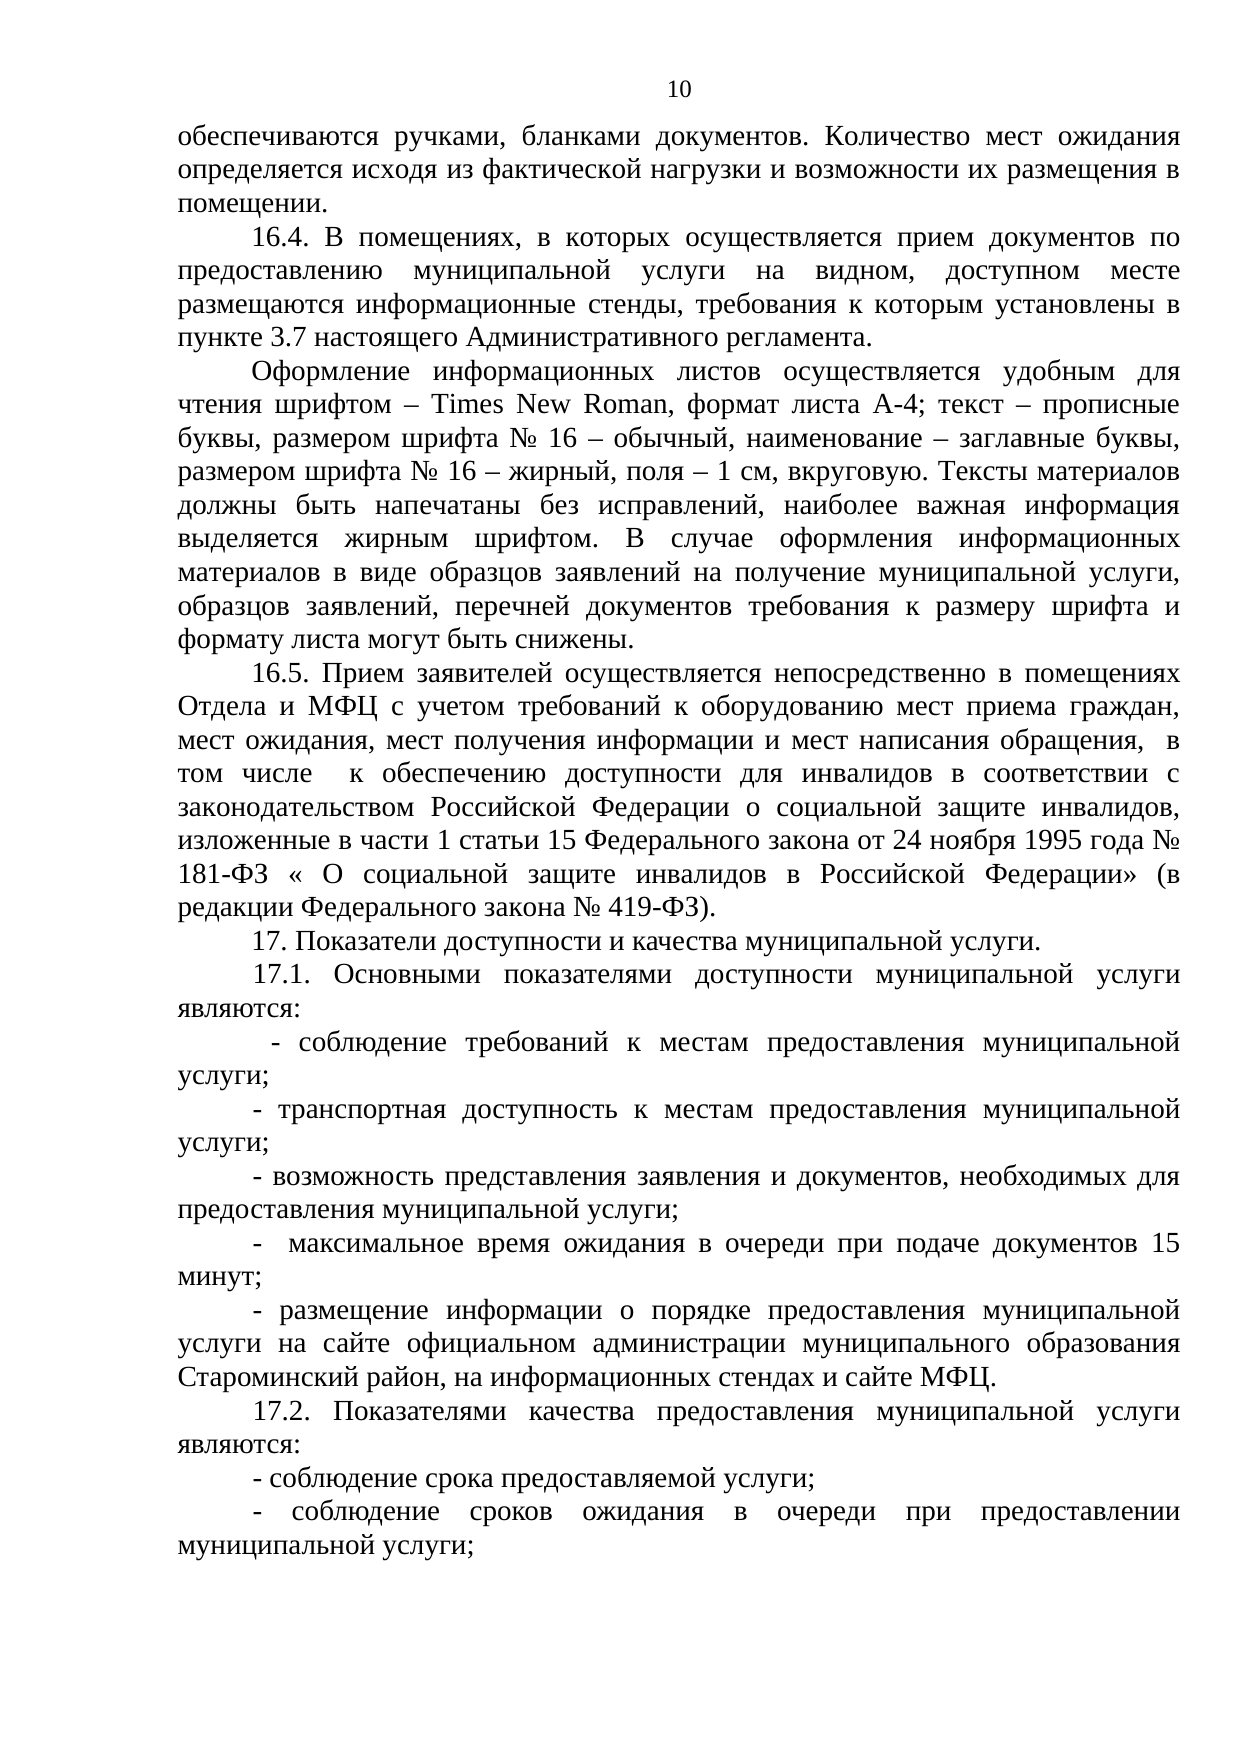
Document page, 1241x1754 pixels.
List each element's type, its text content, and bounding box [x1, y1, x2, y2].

text 16.4. В помещениях, в которых осуществляется прием документов по предоставлению муниципальной услуги на видном, доступном месте размещаются информационные стенды, требования к которым установлены в пункте 3.7 настоящего Административного регламента. [177, 219, 1181, 353]
text 17. Показатели доступности и качества муниципальной услуги. [177, 923, 1181, 957]
text - максимальное время ожидания в очереди при подаче документов 15 минут; [177, 1225, 1181, 1292]
text - соблюдение сроков ожидания в очереди при предоставлении муниципальной услуги; [177, 1493, 1181, 1560]
text - соблюдение срока предоставляемой услуги; [177, 1460, 1181, 1493]
text - транспортная доступность к местам предоставления муниципальной услуги; [177, 1091, 1181, 1158]
text 16.5. Прием заявителей осуществляется непосредственно в помещениях Отдела и МФЦ с учетом требований к оборудованию мест приема граждан, мест ожидания, мест получения информации и мест написания обращения, в том числе к обеспечению доступности для инвалидов в соответствии с законодательством Российской Федерации о социальной защите инвалидов, изложенные в части 1 статьи 15 Федерального закона от 24 ноября 1995 года № 181-ФЗ « О социальной защите инвалидов в Российской Федерации» (в редакции Федерального закона № 419-ФЗ). [177, 655, 1181, 923]
text - размещение информации о порядке предоставления муниципальной услуги на сайте официальном администрации муниципального образования Староминский район, на информационных стендах и сайте МФЦ. [177, 1292, 1181, 1393]
text Оформление информационных листов осуществляется удобным для чтения шрифтом – Times New Roman, формат листа А-4; текст – прописные буквы, размером шрифта № 16 – обычный, наименование – заглавные буквы, размером шрифта № 16 – жирный, поля – 1 см, вкруговую. Тексты материалов должны быть напечатаны без исправлений, наиболее важная информация выделяется жирным шрифтом. В случае оформления информационных материалов в виде образцов заявлений на получение муниципальной услуги, образцов заявлений, перечней документов требования к размеру шрифта и формату листа могут быть снижены. [177, 353, 1181, 655]
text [177, 118, 1181, 219]
text 17.1. Основными показателями доступности муниципальной услуги являются: [177, 957, 1181, 1024]
text - возможность представления заявления и документов, необходимых для предоставления муниципальной услуги; [177, 1158, 1181, 1225]
text - соблюдение требований к местам предоставления муниципальной услуги; [177, 1024, 1181, 1091]
text 17.2. Показателями качества предоставления муниципальной услуги являются: [177, 1393, 1181, 1460]
